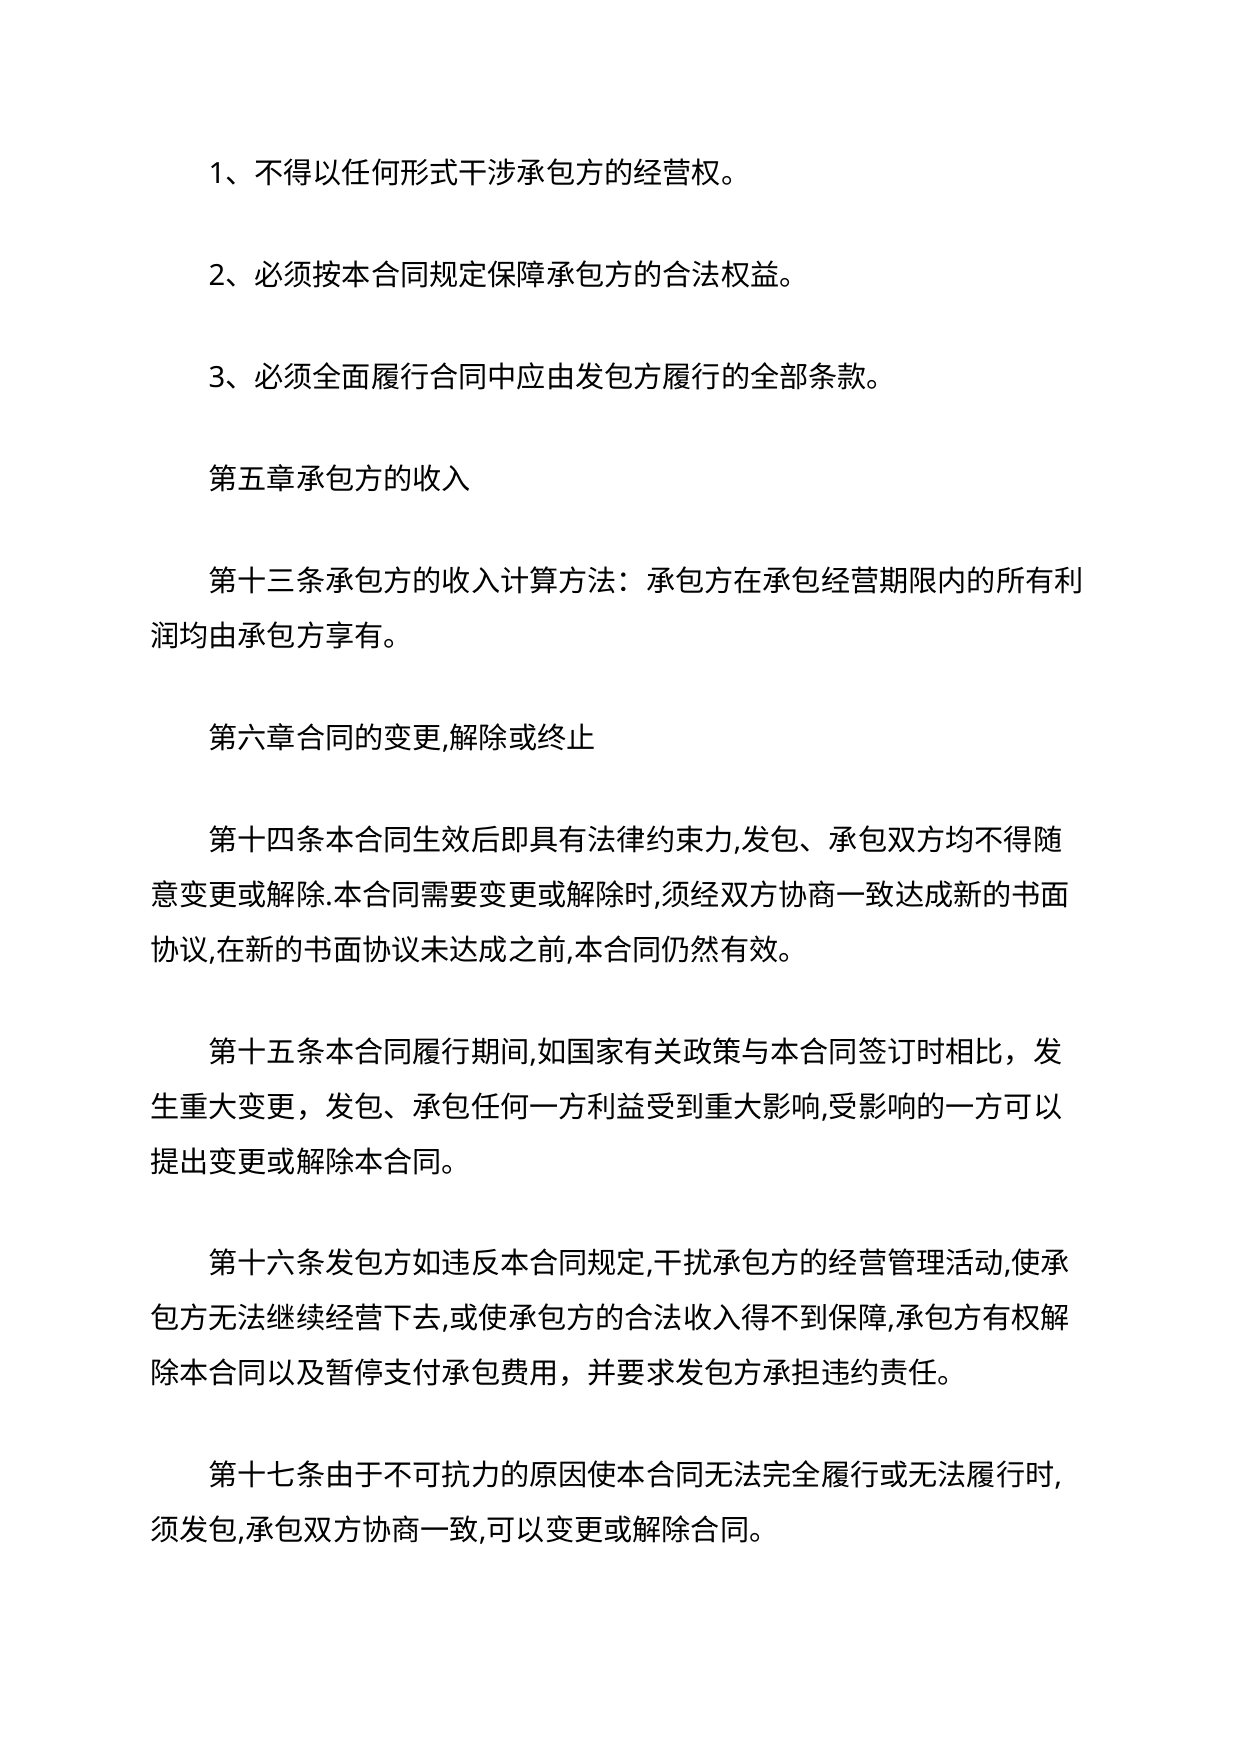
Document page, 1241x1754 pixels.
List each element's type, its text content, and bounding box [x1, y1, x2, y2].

text 第五章承包方的收入 [150, 456, 1090, 498]
text 3、必须全面履行合同中应由发包方履行的全部条款。 [150, 354, 1090, 396]
text 第十六条发包方如违反本合同规定,干扰承包方的经营管理活动,使承包方无法继续经营下去,或使承包方的合法收入得不到保障,承包方有权解除本合同以及暂停支付承包费用，并要求发包方承担违约责任。 [150, 1240, 1090, 1392]
text 第十七条由于不可抗力的原因使本合同无法完全履行或无法履行时,须发包,承包双方协商一致,可以变更或解除合同。 [150, 1452, 1090, 1549]
text 第十四条本合同生效后即具有法律约束力,发包、承包双方均不得随意变更或解除.本合同需要变更或解除时,须经双方协商一致达成新的书面协议,在新的书面协议未达成之前,本合同仍然有效。 [150, 816, 1090, 969]
text 第六章合同的变更,解除或终止 [150, 714, 1090, 757]
text 2、必须按本合同规定保障承包方的合法权益。 [150, 252, 1090, 294]
text 第十三条承包方的收入计算方法：承包方在承包经营期限内的所有利润均由承包方享有。 [150, 558, 1090, 655]
text 第十五条本合同履行期间,如国家有关政策与本合同签订时相比，发生重大变更，发包、承包任何一方利益受到重大影响,受影响的一方可以提出变更或解除本合同。 [150, 1028, 1090, 1181]
text 1、不得以任何形式干涉承包方的经营权。 [150, 150, 1090, 192]
